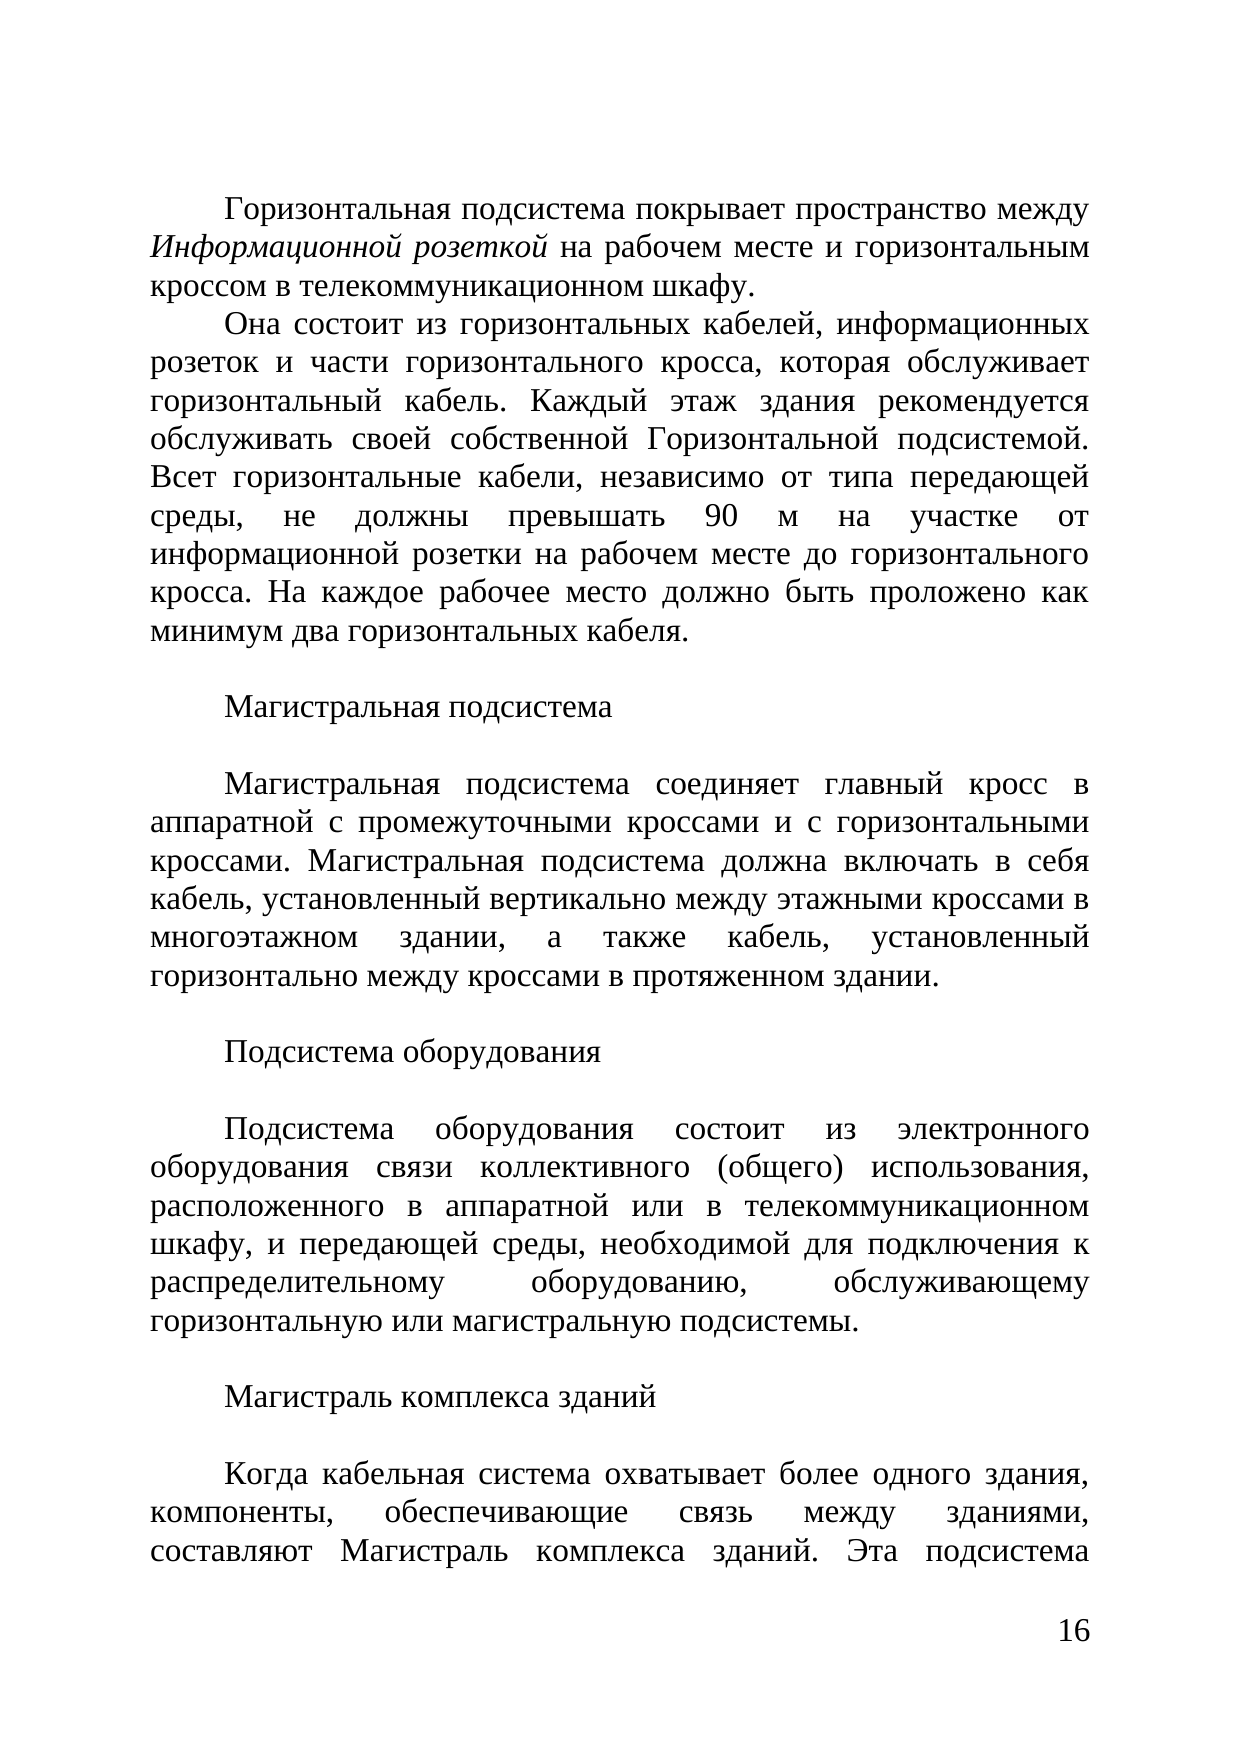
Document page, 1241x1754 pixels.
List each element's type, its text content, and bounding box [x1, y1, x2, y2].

text Горизонтальная подсистема покрывает пространство между Информационной розеткой на рабочем месте и горизонтальным кроссом в телекоммуникационном шкафу. [150, 188, 1090, 303]
text Магистраль комплекса зданий [150, 1377, 1090, 1415]
text Подсистема оборудования состоит из электронного оборудования связи коллективного (общего) использования, расположенного в аппаратной или в телекоммуникационном шкафу, и передающей среды, необходимой для подключения к распределительному оборудованию, обслуживающему горизонтальную или магистральную подсистемы. [150, 1108, 1090, 1338]
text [150, 1453, 1090, 1568]
text Подсистема оборудования [150, 1032, 1090, 1070]
text Она состоит из горизонтальных кабелей, информационных розеток и части горизонтального кросса, которая обслуживает горизонтальный кабель. Каждый этаж здания рекомендуется обслуживать своей собственной Горизонтальной подсистемой. Всет горизонтальные кабели, независимо от типа передающей среды, не должны превышать 90 м на участке от информационной розетки на рабочем месте до горизонтального кросса. На каждое рабочее место должно быть проложено как минимум два горизонтальных кабеля. [150, 303, 1090, 648]
text Магистральная подсистема соединяет главный кросс в аппаратной с промежуточными кроссами и с горизонтальными кроссами. Магистральная подсистема должна включать в себя кабель, установленный вертикально между этажными кроссами в многоэтажном здании, а также кабель, установленный горизонтально между кроссами в протяженном здании. [150, 763, 1090, 993]
text Магистральная подсистема [150, 687, 1090, 725]
